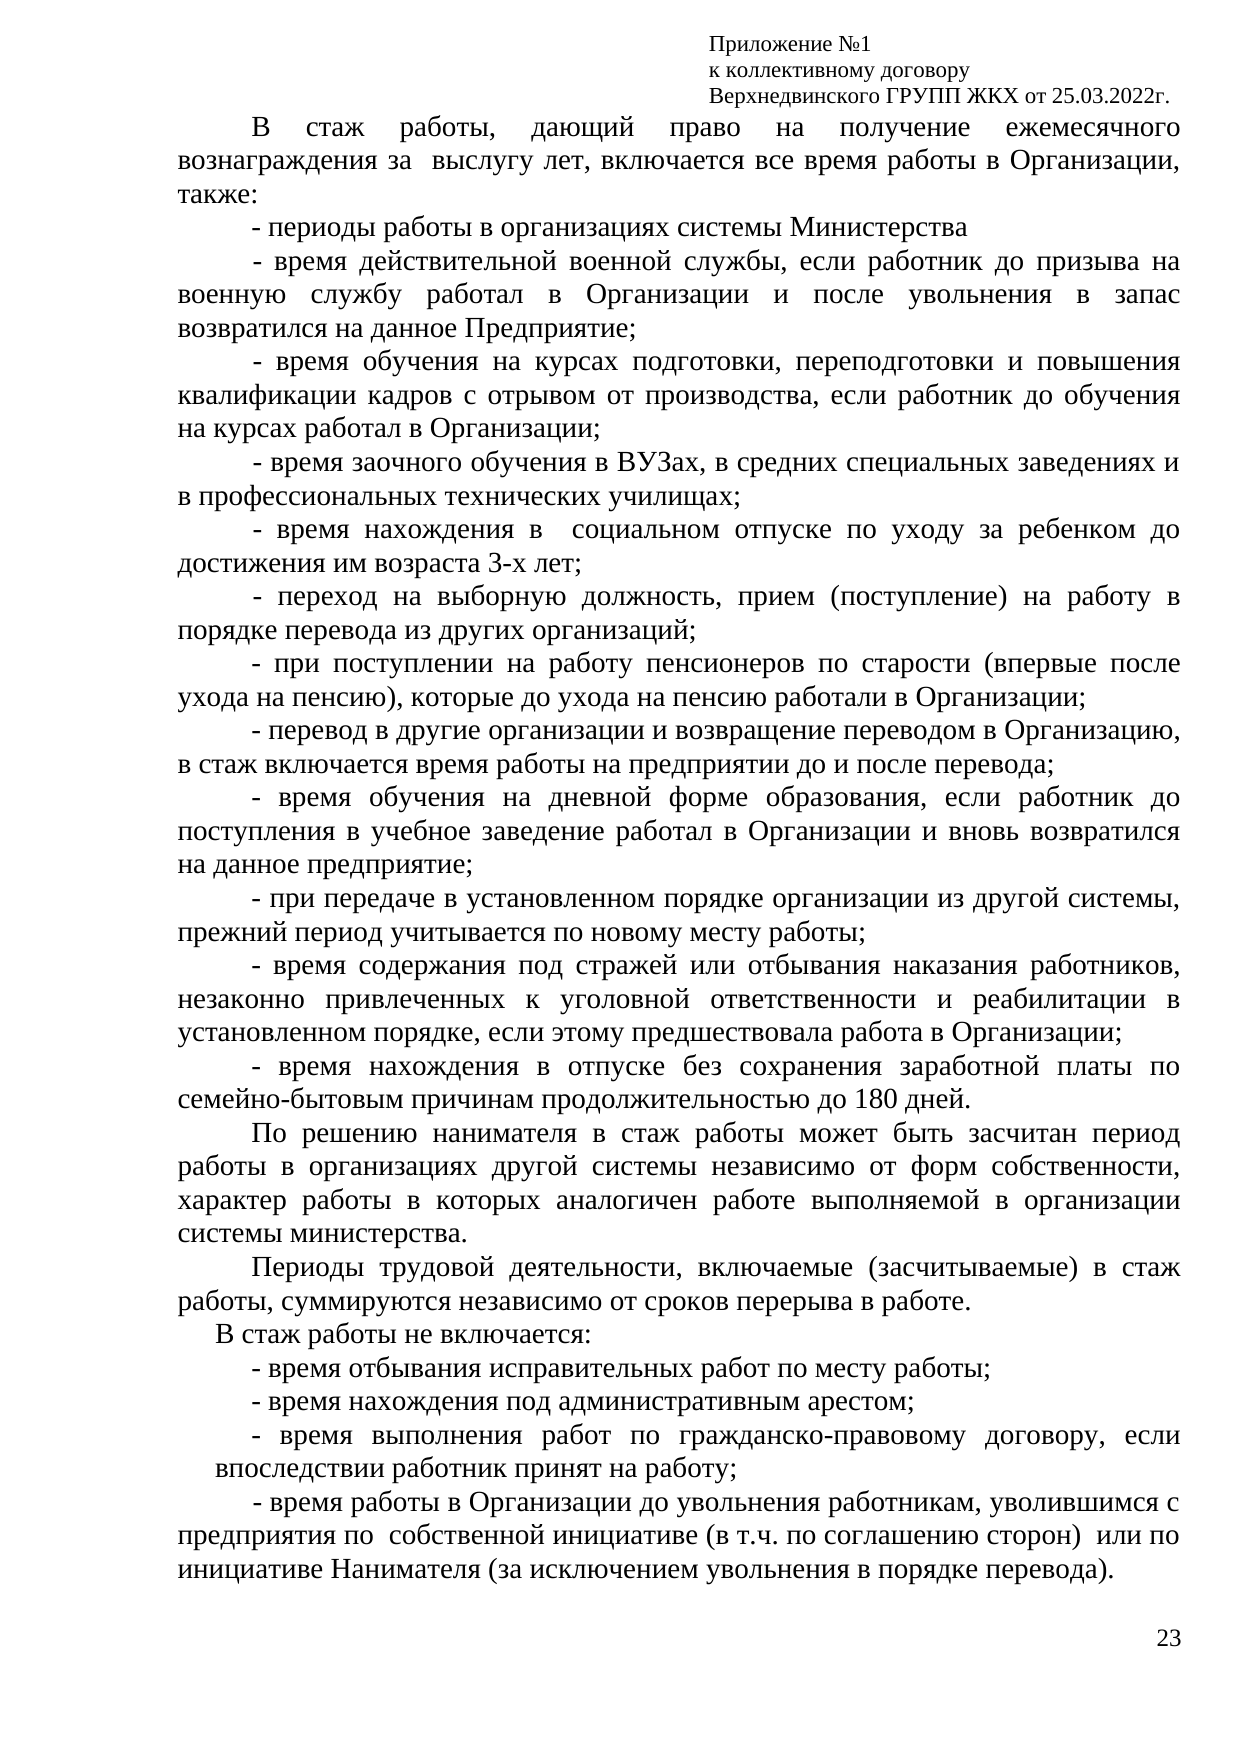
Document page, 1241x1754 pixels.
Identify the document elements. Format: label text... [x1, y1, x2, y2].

text - время заочного обучения в ВУЗах, в средних специальных заведениях и в профессиональных технических училищах; [177, 444, 1181, 511]
text В стаж работы не включается: [177, 1316, 1181, 1350]
text По решению нанимателя в стаж работы может быть засчитан период работы в организациях другой системы независимо от форм собственности, характер работы в которых аналогичен работе выполняемой в организации системы министерства. [177, 1115, 1181, 1249]
text - время нахождения в отпуске без сохранения заработной платы по семейно-бытовым причинам продолжительностью до 180 дней. [177, 1048, 1181, 1115]
text - время нахождения в социальном отпуске по уходу за ребенком до достижения им возраста 3-х лет; [177, 511, 1181, 578]
text - время обучения на дневной форме образования, если работник до поступления в учебное заведение работал в Организации и вновь возвратился на данное предприятие; [177, 779, 1181, 880]
text - время обучения на курсах подготовки, переподготовки и повышения квалификации кадров с отрывом от производства, если работник до обучения на курсах работал в Организации; [177, 343, 1181, 444]
text - периоды работы в организациях системы Министерства [177, 209, 1181, 243]
text - время отбывания исправительных работ по месту работы; [177, 1350, 1181, 1383]
text - время содержания под стражей или отбывания наказания работников, незаконно привлеченных к уголовной ответственности и реабилитации в установленном порядке, если этому предшествовала работа в Организации; [177, 947, 1181, 1048]
text - время действительной военной службы, если работник до призыва на военную службу работал в Организации и после увольнения в запас возвратился на данное Предприятие; [177, 243, 1181, 343]
text - перевод в другие организации и возвращение переводом в Организацию, в стаж включается время работы на предприятии до и после перевода; [177, 712, 1181, 779]
text - время нахождения под административным арестом; [215, 1383, 1181, 1417]
text - время выполнения работ по гражданско-правовому договору, если впоследствии работник принят на работу; [215, 1417, 1181, 1484]
text В стаж работы, дающий право на получение ежемесячного вознаграждения за выслугу лет, включается все время работы в Организации, также: [177, 109, 1181, 209]
text - при передаче в установленном порядке организации из другой системы, прежний период учитывается по новому месту работы; [177, 880, 1181, 947]
text - при поступлении на работу пенсионеров по старости (впервые после ухода на пенсию), которые до ухода на пенсию работали в Организации; [177, 645, 1181, 712]
text - время работы в Организации до увольнения работникам, уволившимся с предприятия по собственной инициативе (в т.ч. по соглашению сторон) или по инициативе Нанимателя (за исключением увольнения в порядке перевода). [177, 1484, 1181, 1584]
text - переход на выборную должность, прием (поступление) на работу в порядке перевода из других организаций; [177, 578, 1181, 645]
text Периоды трудовой деятельности, включаемые (засчитываемые) в стаж работы, суммируются независимо от сроков перерыва в работе. [177, 1249, 1181, 1316]
